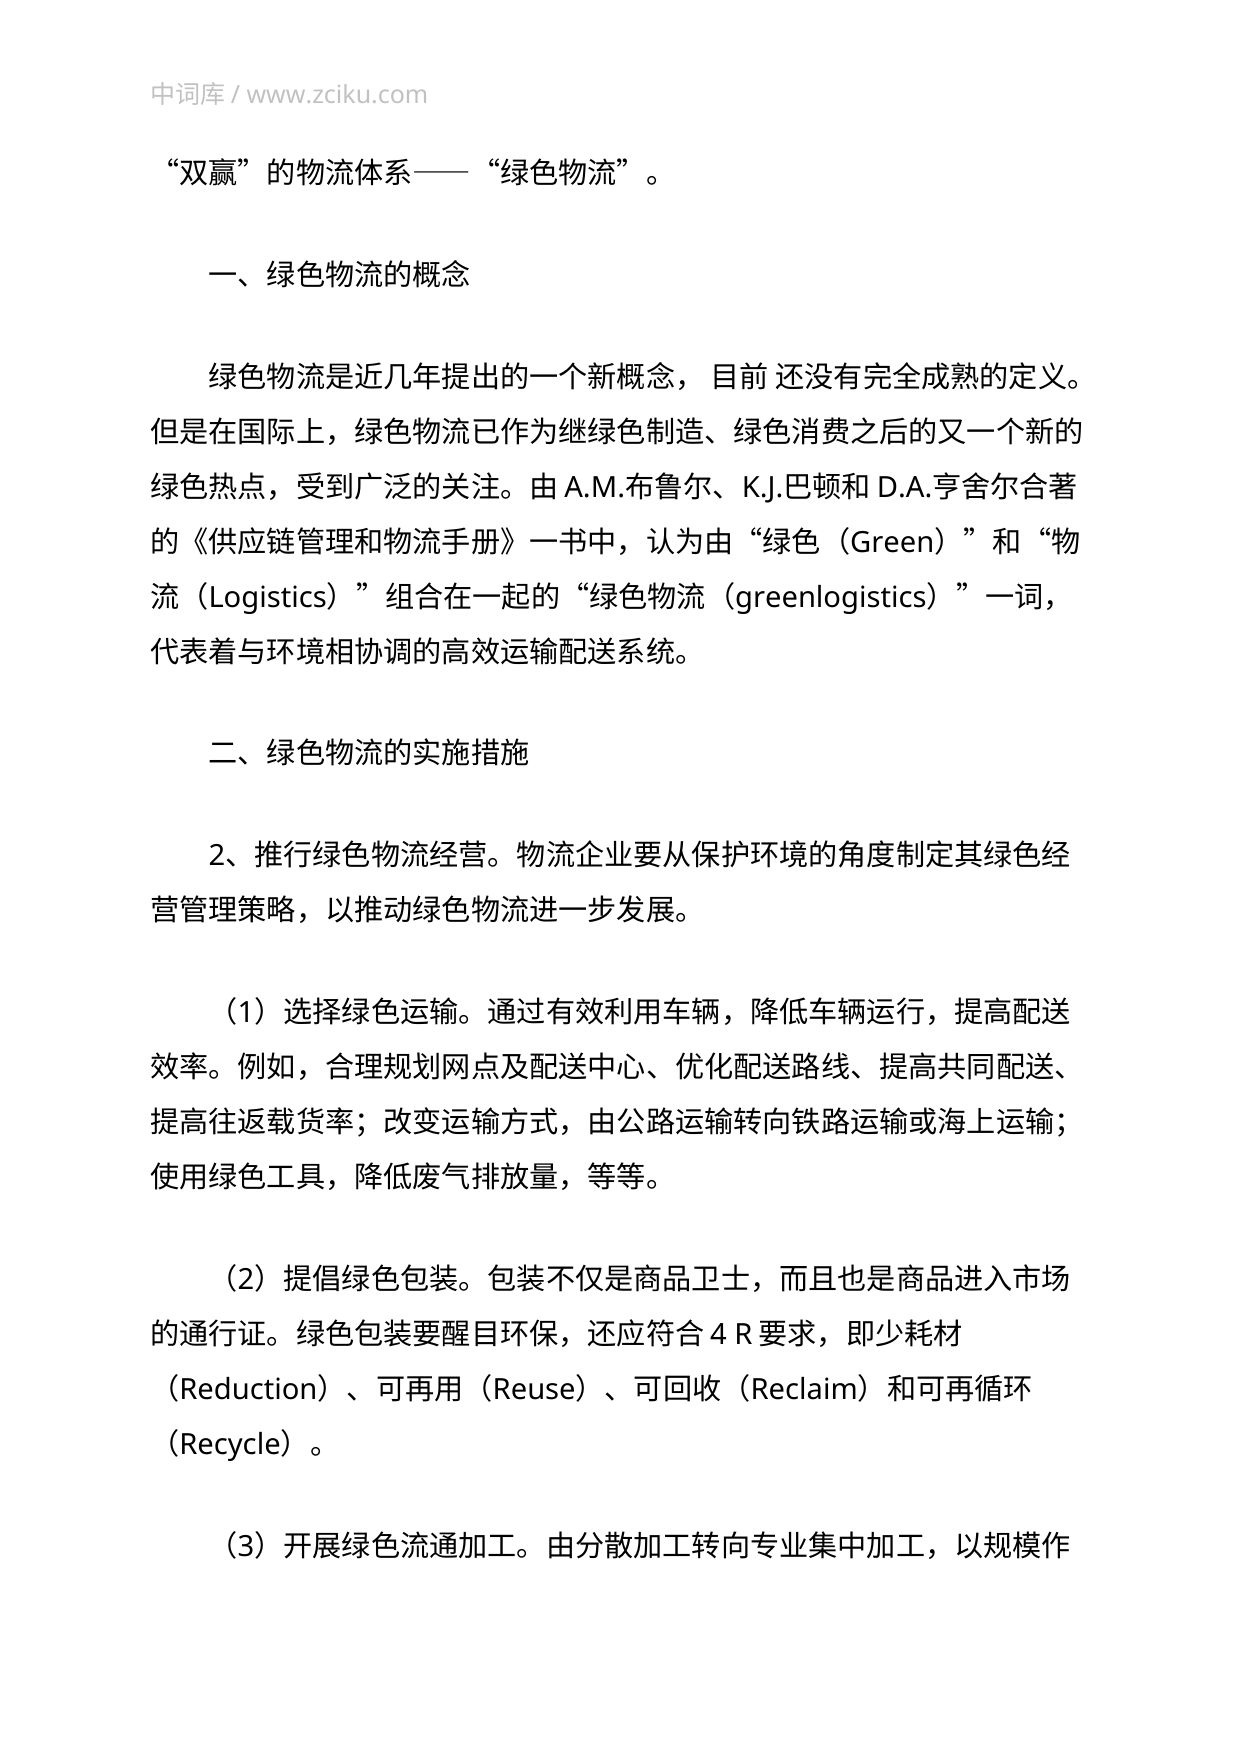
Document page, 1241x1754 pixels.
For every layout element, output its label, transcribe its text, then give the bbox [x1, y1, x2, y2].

text （1）选择绿色运输。通过有效利用车辆，降低车辆运行，提高配送效率。例如，合理规划网点及配送中心、优化配送路线、提高共同配送、提高往返载货率；改变运输方式，由公路运输转向铁路运输或海上运输；使用绿色工具，降低废气排放量，等等。 [150, 989, 1090, 1196]
text 一、绿色物流的概念 [150, 252, 1090, 294]
text （2）提倡绿色包装。包装不仅是商品卫士，而且也是商品进入市场的通行证。绿色包装要醒目环保，还应符合4 R要求，即少耗材（Reduction）、可再用（Reuse）、可回收（Reclaim）和可再循环（Recycle）。 [150, 1255, 1090, 1463]
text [150, 150, 1090, 192]
text 二、绿色物流的实施措施 [150, 730, 1090, 772]
text 2、推行绿色物流经营。物流企业要从保护环境的角度制定其绿色经营管理策略，以推动绿色物流进一步发展。 [150, 832, 1090, 929]
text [150, 1522, 1090, 1564]
text 绿色物流是近几年提出的一个新概念， 目前 还没有完全成熟的定义。但是在国际上，绿色物流已作为继绿色制造、绿色消费之后的又一个新的绿色热点，受到广泛的关注。由A.M.布鲁尔、K.J.巴顿和D.A.亨舍尔合著的《供应链管理和物流手册》一书中，认为由“绿色（Green）”和“物流（Logistics）”组合在一起的“绿色物流（greenlogistics）”一词，代表着与环境相协调的高效运输配送系统。 [150, 353, 1090, 671]
